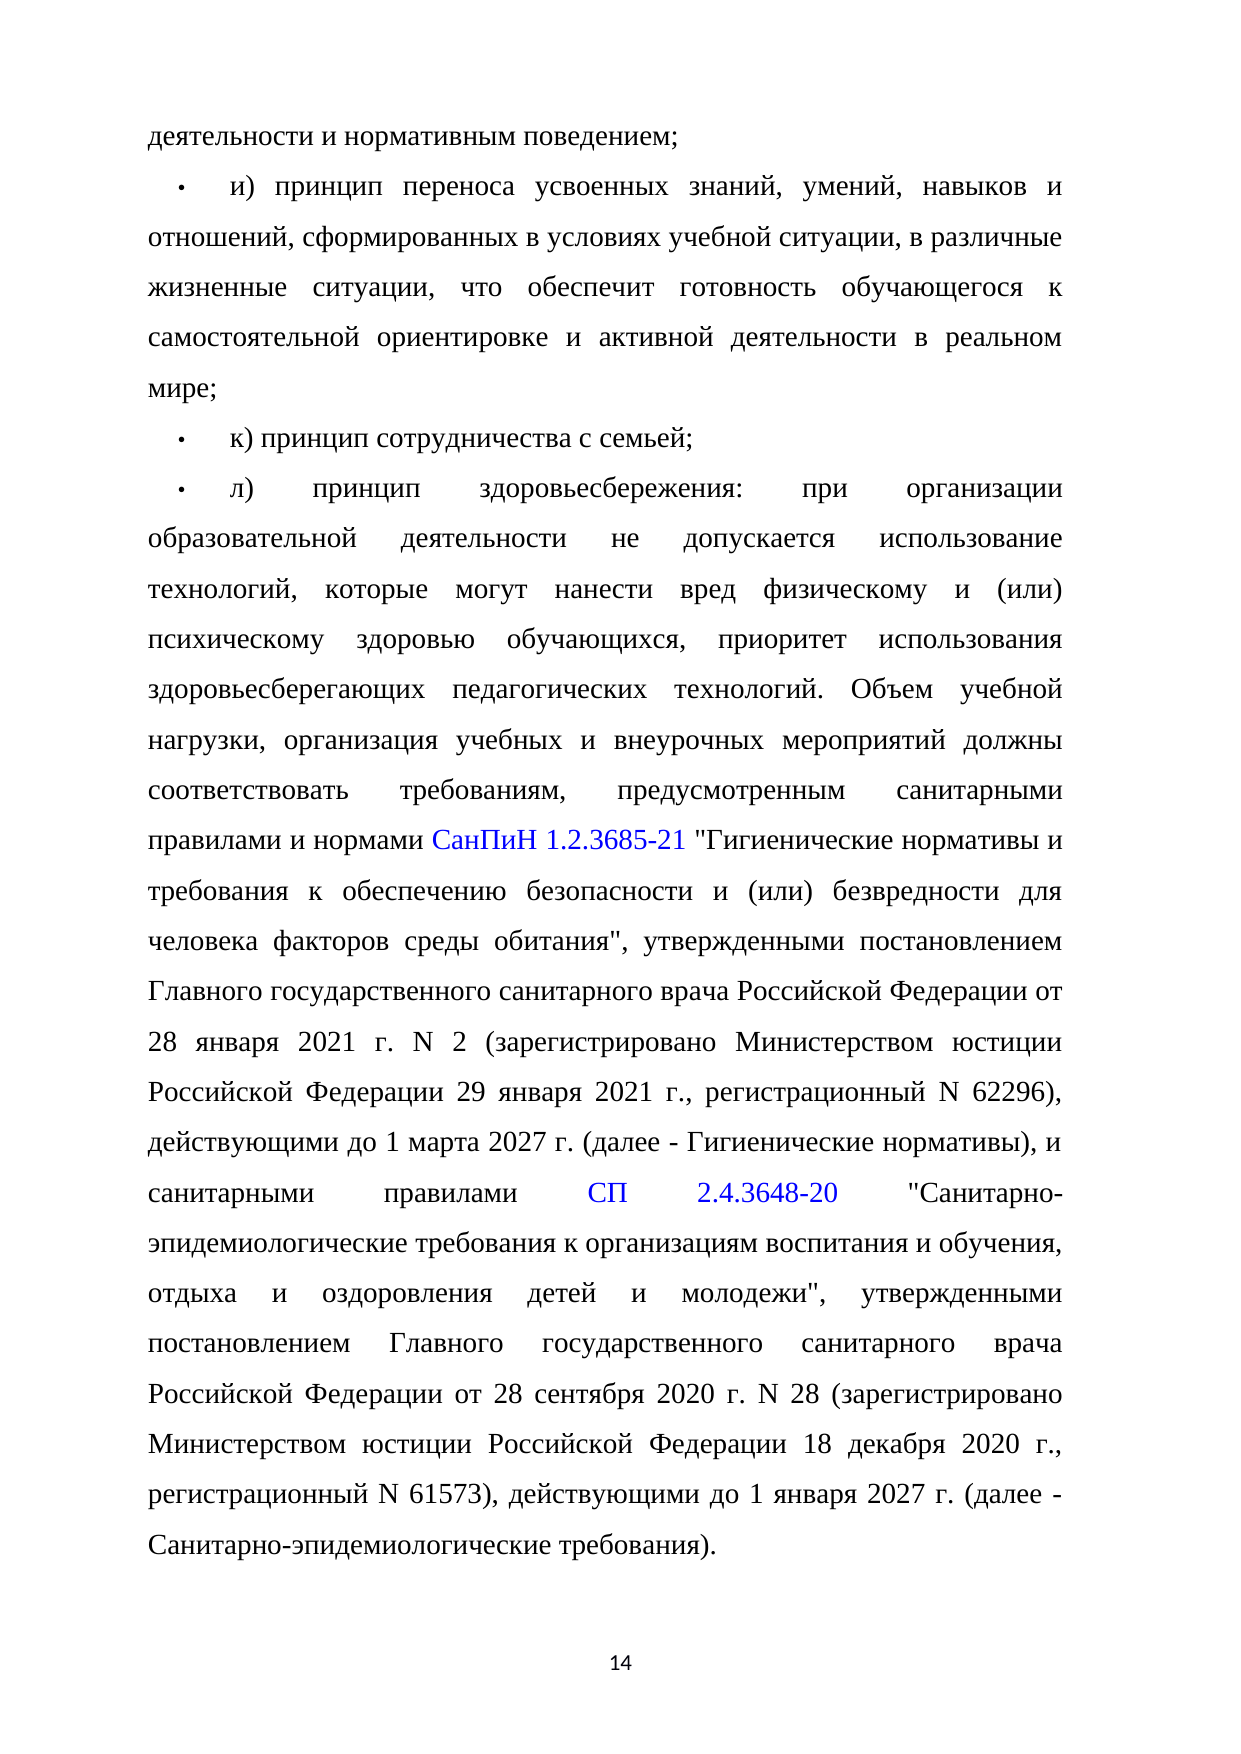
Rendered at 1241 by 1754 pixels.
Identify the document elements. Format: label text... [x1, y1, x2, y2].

list и) принцип переноса усвоенных знаний, умений, навыков и отношений, сформированных в условиях учебной ситуации, в различные жизненные ситуации, что обеспечит готовность обучающегося к самостоятельной ориентировке и активной деятельности в реальном мире; [148, 168, 1063, 403]
list л) принцип здоровьесбережения: при организации образовательной деятельности не допускается использование технологий, которые могут нанести вред физическому и (или) психическому здоровью обучающихся, приоритет использования здоровьесберегающих педагогических технологий. Объем учебной нагрузки, организация учебных и внеурочных мероприятий должны соответствовать требованиям, предусмотренным санитарными правилами и нормами СанПиН 1.2.3685-21 "Гигиенические нормативы и требования к обеспечению безопасности и (или) безвредности для человека факторов среды обитания", утвержденными постановлением Главного государственного санитарного врача Российской Федерации от 28 января 2021 г. N 2 (зарегистрировано Министерством юстиции Российской Федерации 29 января 2021 г., регистрационный N 62296), действующими до 1 марта 2027 г. (далее - Гигиенические нормативы), и санитарными правилами СП 2.4.3648-20 "Санитарно-эпидемиологические требования к организациям воспитания и обучения, отдыха и оздоровления детей и молодежи", утвержденными постановлением Главного государственного санитарного врача Российской Федерации от 28 сентября 2020 г. N 28 (зарегистрировано Министерством юстиции Российской Федерации 18 декабря 2020 г., регистрационный N 61573), действующими до 1 января 2027 г. (далее - Санитарно-эпидемиологические требования). [148, 470, 1063, 1560]
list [148, 118, 1063, 152]
list к) принцип сотрудничества с семьей; [148, 420, 1063, 453]
